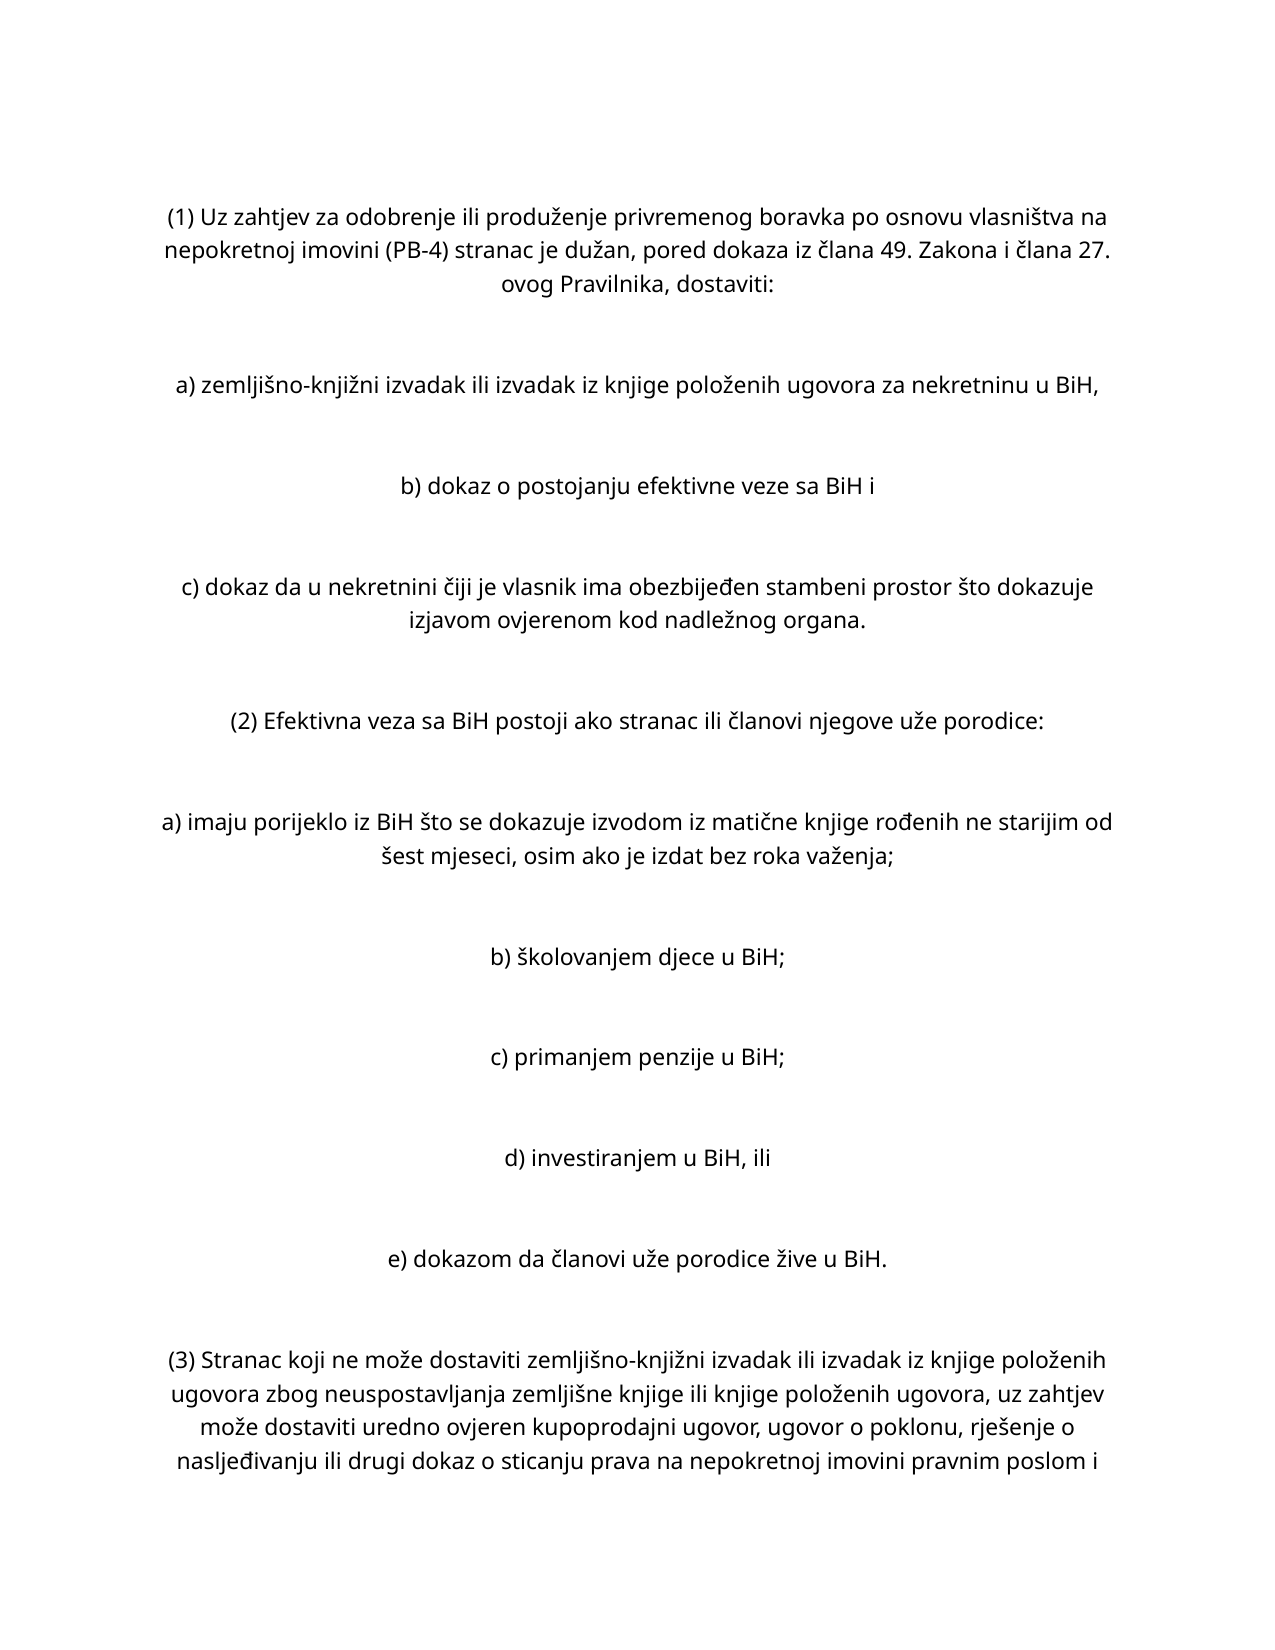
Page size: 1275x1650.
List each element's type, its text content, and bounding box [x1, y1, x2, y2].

text b) dokaz o postojanju efektivne veze sa BiH i [150, 469, 1125, 501]
text b) školovanjem djece u BiH; [150, 940, 1125, 972]
text a) imaju porijeklo iz BiH što se dokazuje izvodom iz matične knjige rođenih ne starijim od šest mjeseci, osim ako je izdat bez roka važenja; [150, 806, 1125, 871]
text a) zemljišno-knjižni izvadak ili izvadak iz knjige položenih ugovora za nekretninu u BiH, [150, 369, 1125, 400]
text c) primanjem penzije u BiH; [150, 1041, 1125, 1072]
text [150, 1344, 1125, 1476]
text d) investiranjem u BiH, ili [150, 1142, 1125, 1173]
text (2) Efektivna veza sa BiH postoji ako stranac ili članovi njegove uže porodice: [150, 705, 1125, 736]
text e) dokazom da članovi uže porodice žive u BiH. [150, 1243, 1125, 1274]
text c) dokaz da u nekretnini čiji je vlasnik ima obezbijeđen stambeni prostor što dokazuje izjavom ovjerenom kod nadležnog organa. [150, 570, 1125, 635]
text (1) Uz zahtjev za odobrenje ili produženje privremenog boravka po osnovu vlasništva na nepokretnoj imovini (PB-4) stranac je dužan, pored dokaza iz člana 49. Zakona i člana 27. ovog Pravilnika, dostaviti: [150, 200, 1125, 299]
